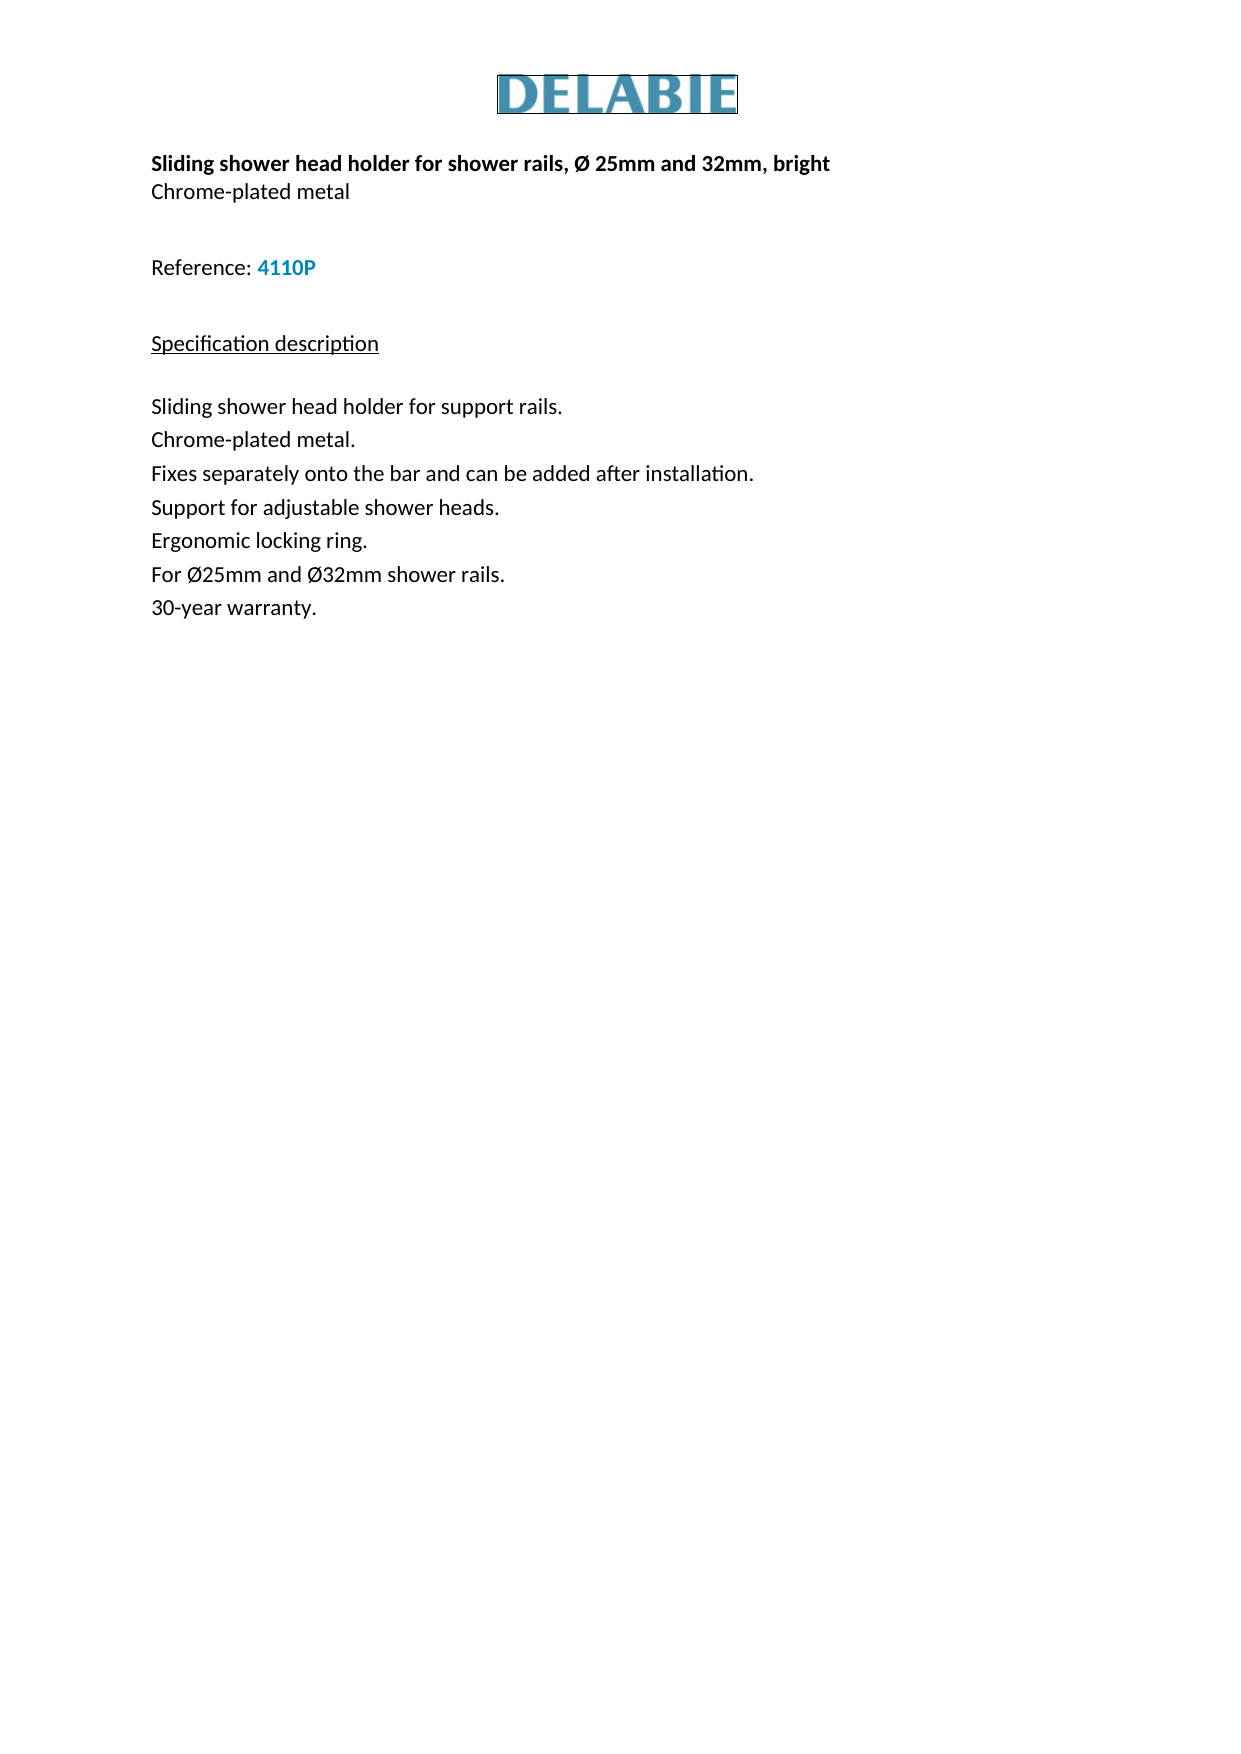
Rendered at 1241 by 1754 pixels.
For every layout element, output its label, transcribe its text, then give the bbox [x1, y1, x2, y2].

text 30-year warranty. [151, 593, 1084, 621]
picture [498, 76, 737, 113]
text Sliding shower head holder for support rails. [151, 392, 1084, 420]
text Fixes separately onto the bar and can be added after installation. [151, 459, 1084, 487]
text Chrome-plated metal. [151, 426, 1084, 453]
text Specification description [151, 329, 1084, 357]
text For Ø25mm and Ø32mm shower rails. [151, 560, 1084, 588]
text Support for adjustable shower heads. [151, 493, 1084, 521]
text Reference: 4110P [151, 253, 1084, 281]
text Ergonomic locking ring. [151, 526, 1084, 554]
text Chrome-plated metal [151, 177, 1084, 205]
text Sliding shower head holder for shower rails, Ø 25mm and 32mm, bright [151, 149, 1084, 177]
